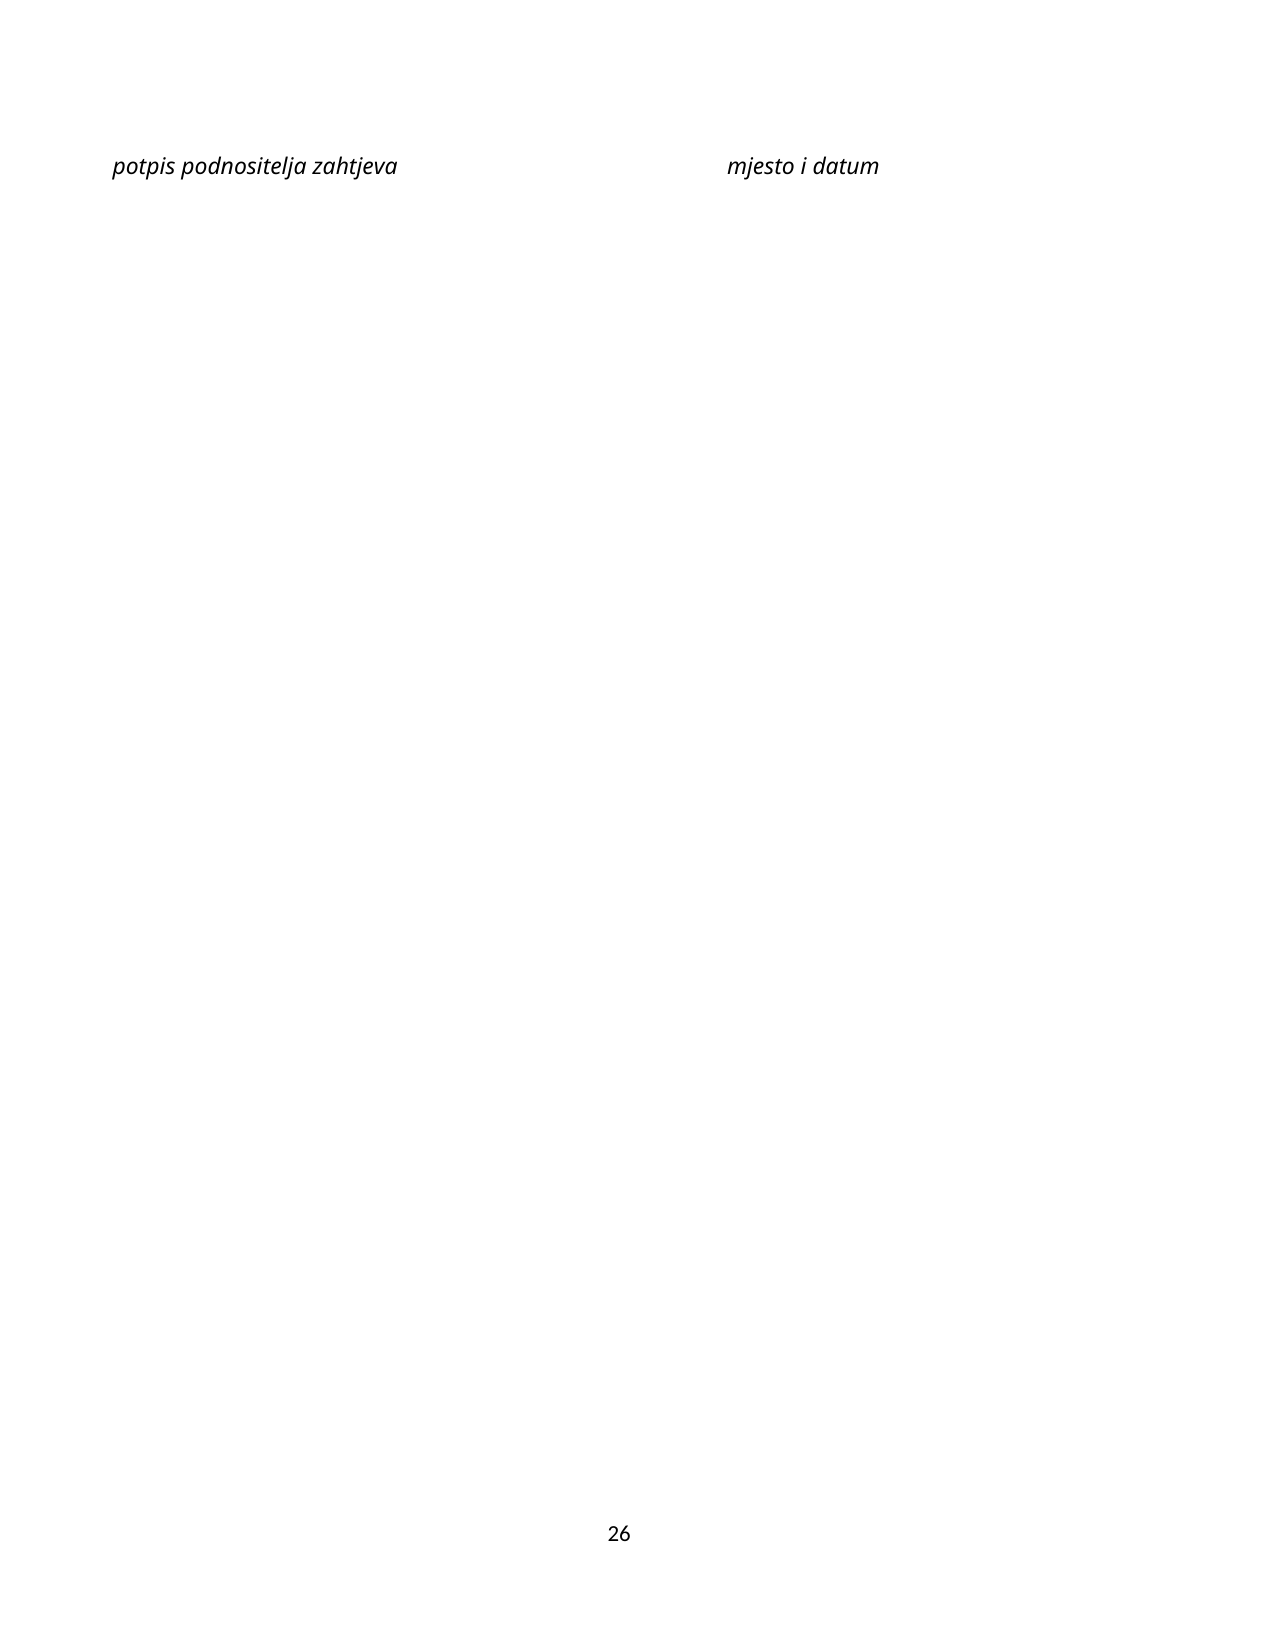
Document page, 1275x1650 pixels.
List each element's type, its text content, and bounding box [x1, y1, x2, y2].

text potpis podnositelja zahtjeva mjesto i datum [112, 150, 1125, 181]
